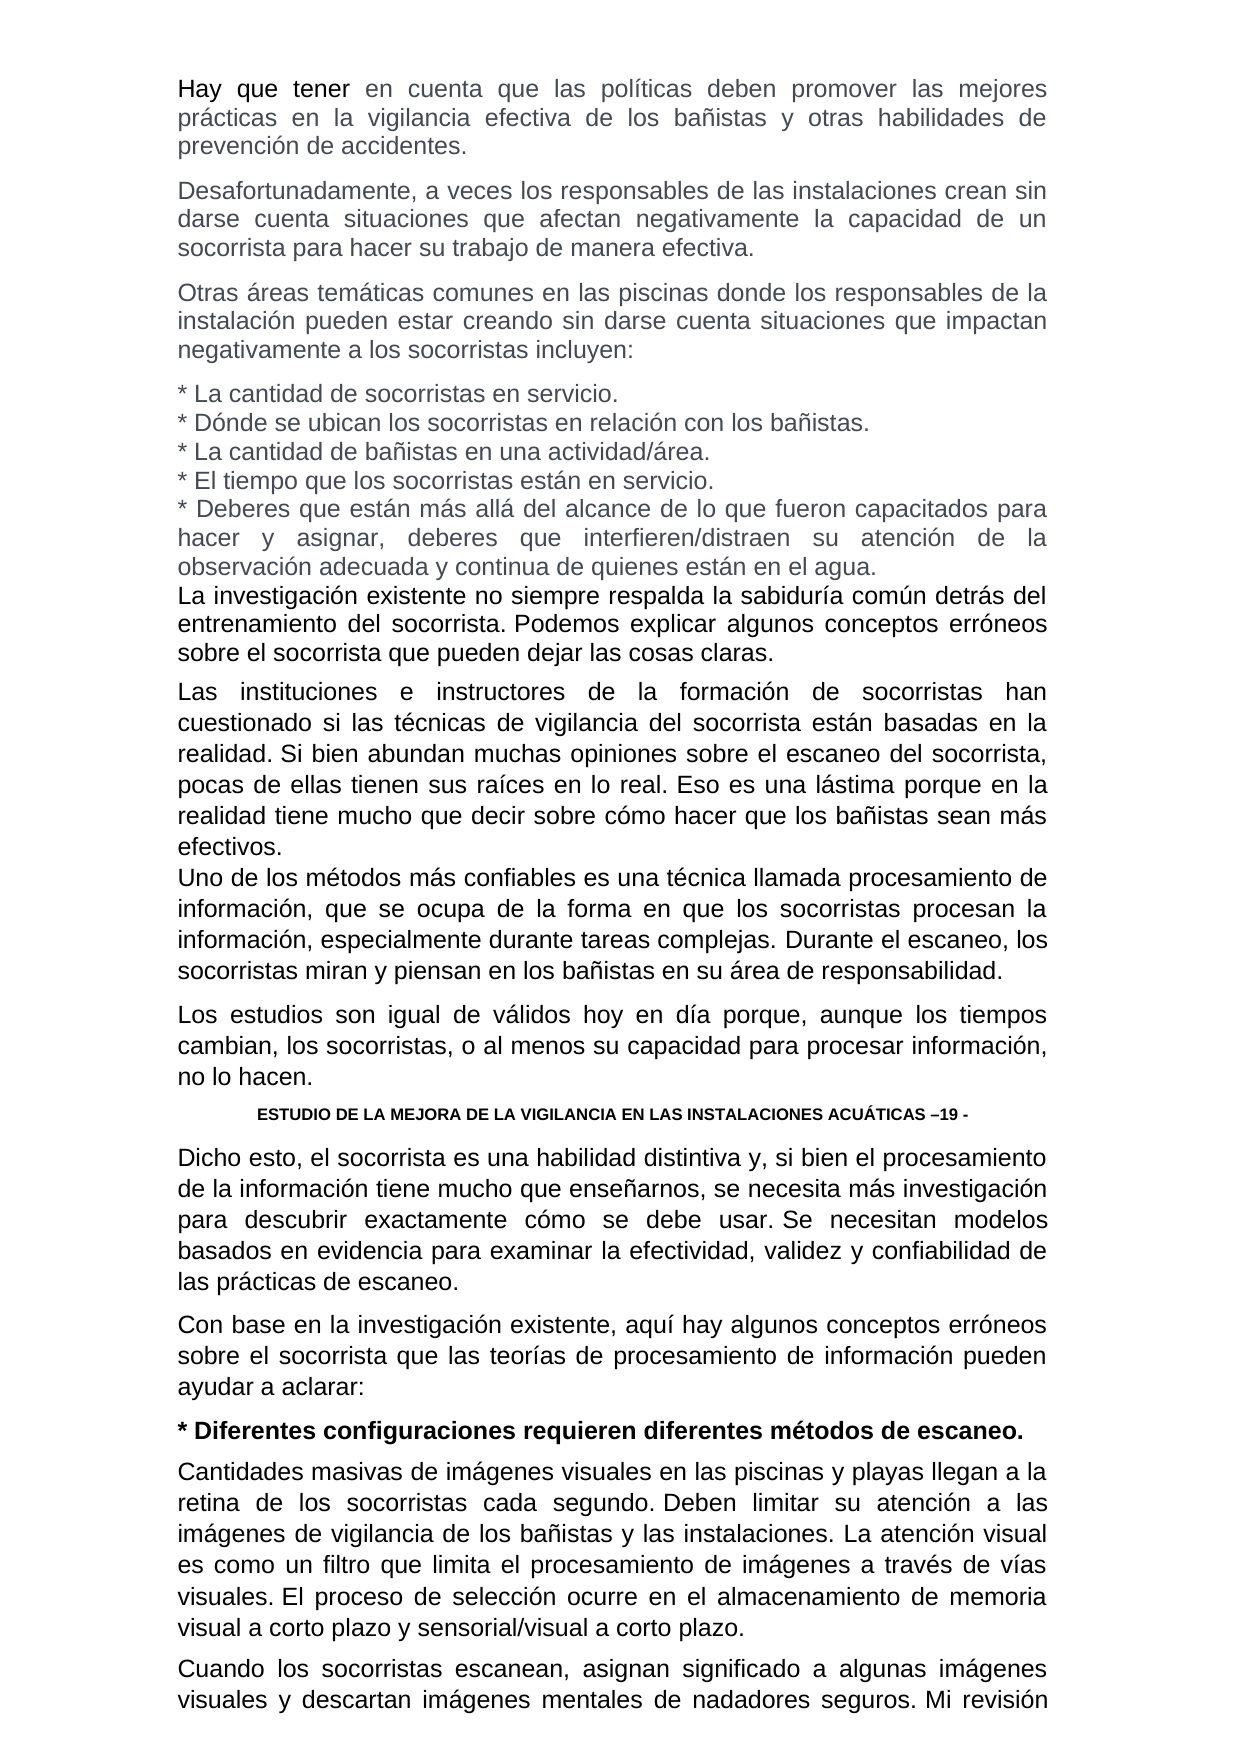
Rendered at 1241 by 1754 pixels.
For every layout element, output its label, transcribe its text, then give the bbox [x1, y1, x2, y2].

text Otras áreas temáticas comunes en las piscinas donde los responsables de la instalación pueden estar creando sin darse cuenta situaciones que impactan negativamente a los socorristas incluyen: [177, 278, 1048, 364]
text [177, 1654, 1048, 1714]
text Hay que tener en cuenta que las políticas deben promover las mejores prácticas en la vigilancia efectiva de los bañistas y otras habilidades de prevención de accidentes. [177, 74, 1048, 160]
text Las instituciones e instructores de la formación de socorristas han cuestionado si las técnicas de vigilancia del socorrista están basadas en la realidad. Si bien abundan muchas opiniones sobre el escaneo del socorrista, pocas de ellas tienen sus raíces en lo real. Eso es una lástima porque en la realidad tiene mucho que decir sobre cómo hacer que los bañistas sean más efectivos. [177, 677, 1048, 861]
text * La cantidad de socorristas en servicio. [177, 379, 1048, 408]
text Con base en la investigación existente, aquí hay algunos conceptos erróneos sobre el socorrista que las teorías de procesamiento de información pueden ayudar a aclarar: [177, 1310, 1048, 1401]
text * Dónde se ubican los socorristas en relación con los bañistas. [177, 408, 1048, 437]
text ESTUDIO DE LA MEJORA DE LA VIGILANCIA EN LAS INSTALACIONES ACUÁTICAS –19 - [177, 1105, 1048, 1124]
text Uno de los métodos más confiables es una técnica llamada procesamiento de información, que se ocupa de la forma en que los socorristas procesan la información, especialmente durante tareas complejas. Durante el escaneo, los socorristas miran y piensan en los bañistas en su área de responsabilidad. [177, 863, 1048, 985]
text * Diferentes configuraciones requieren diferentes métodos de escaneo. [177, 1416, 1048, 1444]
text * El tiempo que los socorristas están en servicio. [177, 466, 1048, 494]
text Los estudios son igual de válidos hoy en día porque, aunque los tiempos cambian, los socorristas, o al menos su capacidad para procesar información, no lo hacen. [177, 999, 1048, 1090]
text La investigación existente no siempre respalda la sabiduría común detrás del entrenamiento del socorrista. Podemos explicar algunos conceptos erróneos sobre el socorrista que pueden dejar las cosas claras. [177, 581, 1048, 667]
text Cantidades masivas de imágenes visuales en las piscinas y playas llegan a la retina de los socorristas cada segundo. Deben limitar su atención a las imágenes de vigilancia de los bañistas y las instalaciones. La atención visual es como un filtro que limita el procesamiento de imágenes a través de vías visuales. El proceso de selección ocurre en el almacenamiento de memoria visual a corto plazo y sensorial/visual a corto plazo. [177, 1457, 1048, 1641]
text Desafortunadamente, a veces los responsables de las instalaciones crean sin darse cuenta situaciones que afectan negativamente la capacidad de un socorrista para hacer su trabajo de manera efectiva. [177, 176, 1048, 262]
text * La cantidad de bañistas en una actividad/área. [177, 437, 1048, 466]
text Dicho esto, el socorrista es una habilidad distintiva y, si bien el procesamiento de la información tiene mucho que enseñarnos, se necesita más investigación para descubrir exactamente cómo se debe usar. Se necesitan modelos basados en evidencia para examinar la efectividad, validez y confiabilidad de las prácticas de escaneo. [177, 1142, 1048, 1295]
text * Deberes que están más allá del alcance de lo que fueron capacitados para hacer y asignar, deberes que interfieren/distraen su atención de la observación adecuada y continua de quienes están en el agua. [177, 494, 1048, 581]
